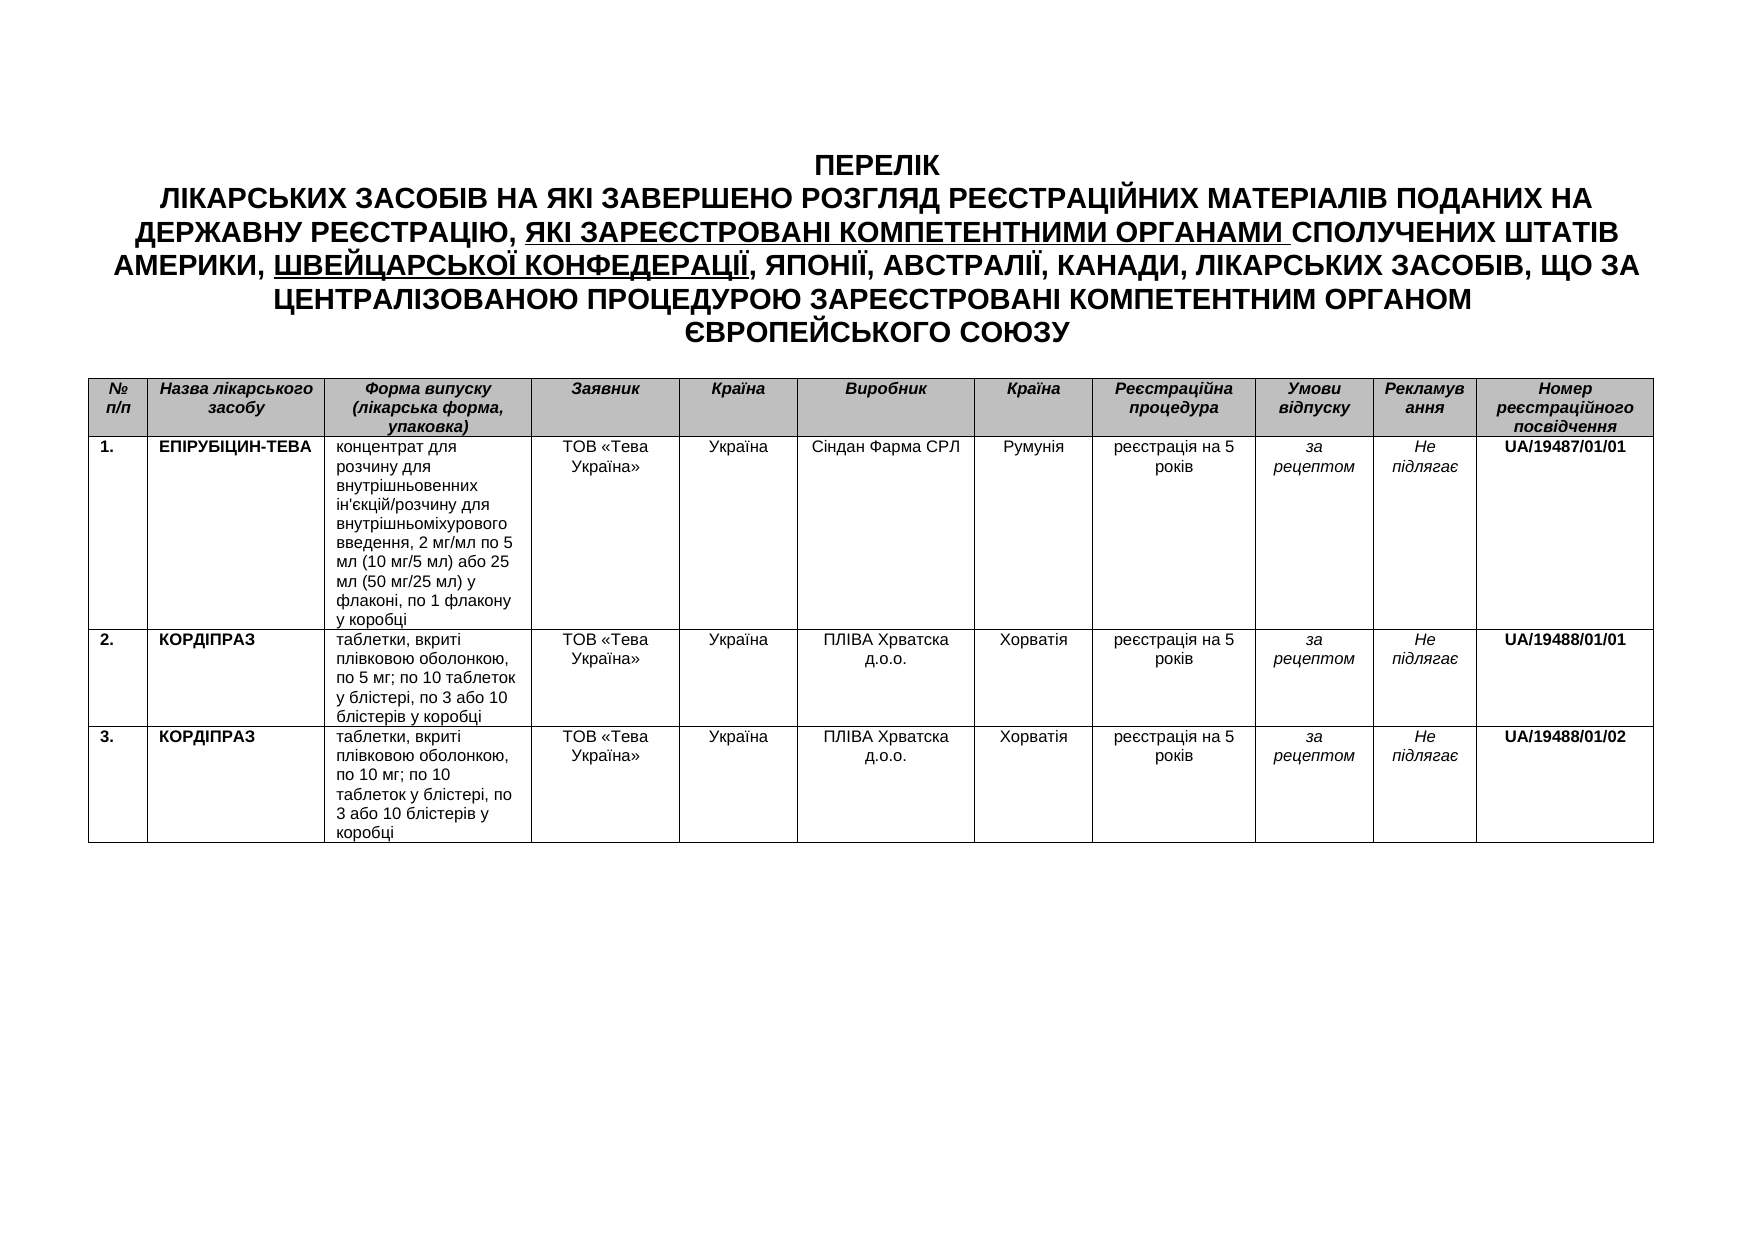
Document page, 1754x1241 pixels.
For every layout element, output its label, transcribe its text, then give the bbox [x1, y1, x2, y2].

table_cell UA/19488/01/02 [1477, 727, 1653, 842]
table_cell ТОВ «Тева Україна» [532, 727, 679, 842]
table_cell ПЛІВА Хрватска д.о.о. [798, 630, 974, 726]
table_cell Не підлягає [1374, 630, 1476, 726]
table_header Реєстраційна процедура [1093, 379, 1255, 436]
table_cell [89, 437, 147, 629]
table_cell за рецептом [1256, 630, 1373, 726]
table_header № п/п [89, 379, 147, 436]
table_cell Хорватія [975, 630, 1092, 726]
table_cell Україна [680, 727, 797, 842]
table_cell Хорватія [975, 727, 1092, 842]
table_cell концентрат для розчину для внутрішньовенних ін'єкцій/розчину для внутрішньоміхурового введення, 2 мг/мл по 5 мл (10 мг/5 мл) або 25 мл (50 мг/25 мл) у флаконі, по 1 флакону у коробці [325, 437, 531, 629]
table_cell за рецептом [1256, 437, 1373, 629]
table_cell ЕПІРУБІЦИН-ТЕВА [148, 437, 324, 629]
table_cell UA/19488/01/01 [1477, 630, 1653, 726]
table_header Номер реєстраційного посвідчення [1477, 379, 1653, 436]
table_cell КОРДІПРАЗ [148, 727, 324, 842]
table_cell реєстрація на 5 років [1093, 727, 1255, 842]
table_cell UA/19487/01/01 [1477, 437, 1653, 629]
table_cell [89, 727, 147, 842]
table_header Країна [680, 379, 797, 436]
table_header Форма випуску (лікарська форма, упаковка) [325, 379, 531, 436]
table_cell реєстрація на 5 років [1093, 437, 1255, 629]
table_cell КОРДІПРАЗ [148, 630, 324, 726]
table_cell ТОВ «Тева Україна» [532, 437, 679, 629]
table_header Назва лікарського засобу [148, 379, 324, 436]
table_cell Сіндан Фарма СРЛ [798, 437, 974, 629]
table_cell Не підлягає [1374, 437, 1476, 629]
text ЛІКАРСЬКИХ ЗАСОБІВ НА ЯКІ ЗАВЕРШЕНО РОЗГЛЯД РЕЄСТРАЦІЙНИХ МАТЕРІАЛІВ ПОДАНИХ НА ДЕРЖАВНУ РЕЄСТРАЦІЮ, ЯКІ ЗАРЕЄСТРОВАНІ КОМПЕТЕНТНИМИ ОРГАНАМИ СПОЛУЧЕНИХ ШТАТІВ АМЕРИКИ, ШВЕЙЦАРСЬКОЇ КОНФЕДЕРАЦІЇ, ЯПОНІЇ, АВСТРАЛІЇ, КАНАДИ, ЛІКАРСЬКИХ ЗАСОБІВ, ЩО ЗА ЦЕНТРАЛІЗОВАНОЮ ПРОЦЕДУРОЮ ЗАРЕЄСТРОВАНІ КОМПЕТЕНТНИМ ОРГАНОМ ЄВРОПЕЙСЬКОГО СОЮЗУ [88, 181, 1665, 349]
table_cell таблетки, вкриті плівковою оболонкою, по 10 мг; по 10 таблеток у блістері, по 3 або 10 блістерів у коробці [325, 727, 531, 842]
table_cell Україна [680, 437, 797, 629]
table_cell реєстрація на 5 років [1093, 630, 1255, 726]
table_header Рекламування [1374, 379, 1476, 436]
table_cell ПЛІВА Хрватска д.о.о. [798, 727, 974, 842]
table_header Умови відпуску [1256, 379, 1373, 436]
table_header Заявник [532, 379, 679, 436]
table_cell за рецептом [1256, 727, 1373, 842]
table_cell Україна [680, 630, 797, 726]
table_header Виробник [798, 379, 974, 436]
table_cell [89, 630, 147, 726]
table_cell Не підлягає [1374, 727, 1476, 842]
table_cell таблетки, вкриті плівковою оболонкою, по 5 мг; по 10 таблеток у блістері, по 3 або 10 блістерів у коробці [325, 630, 531, 726]
table_header Країна [975, 379, 1092, 436]
text ПЕРЕЛІК [88, 148, 1665, 181]
table_cell Румунія [975, 437, 1092, 629]
table_cell ТОВ «Тева Україна» [532, 630, 679, 726]
